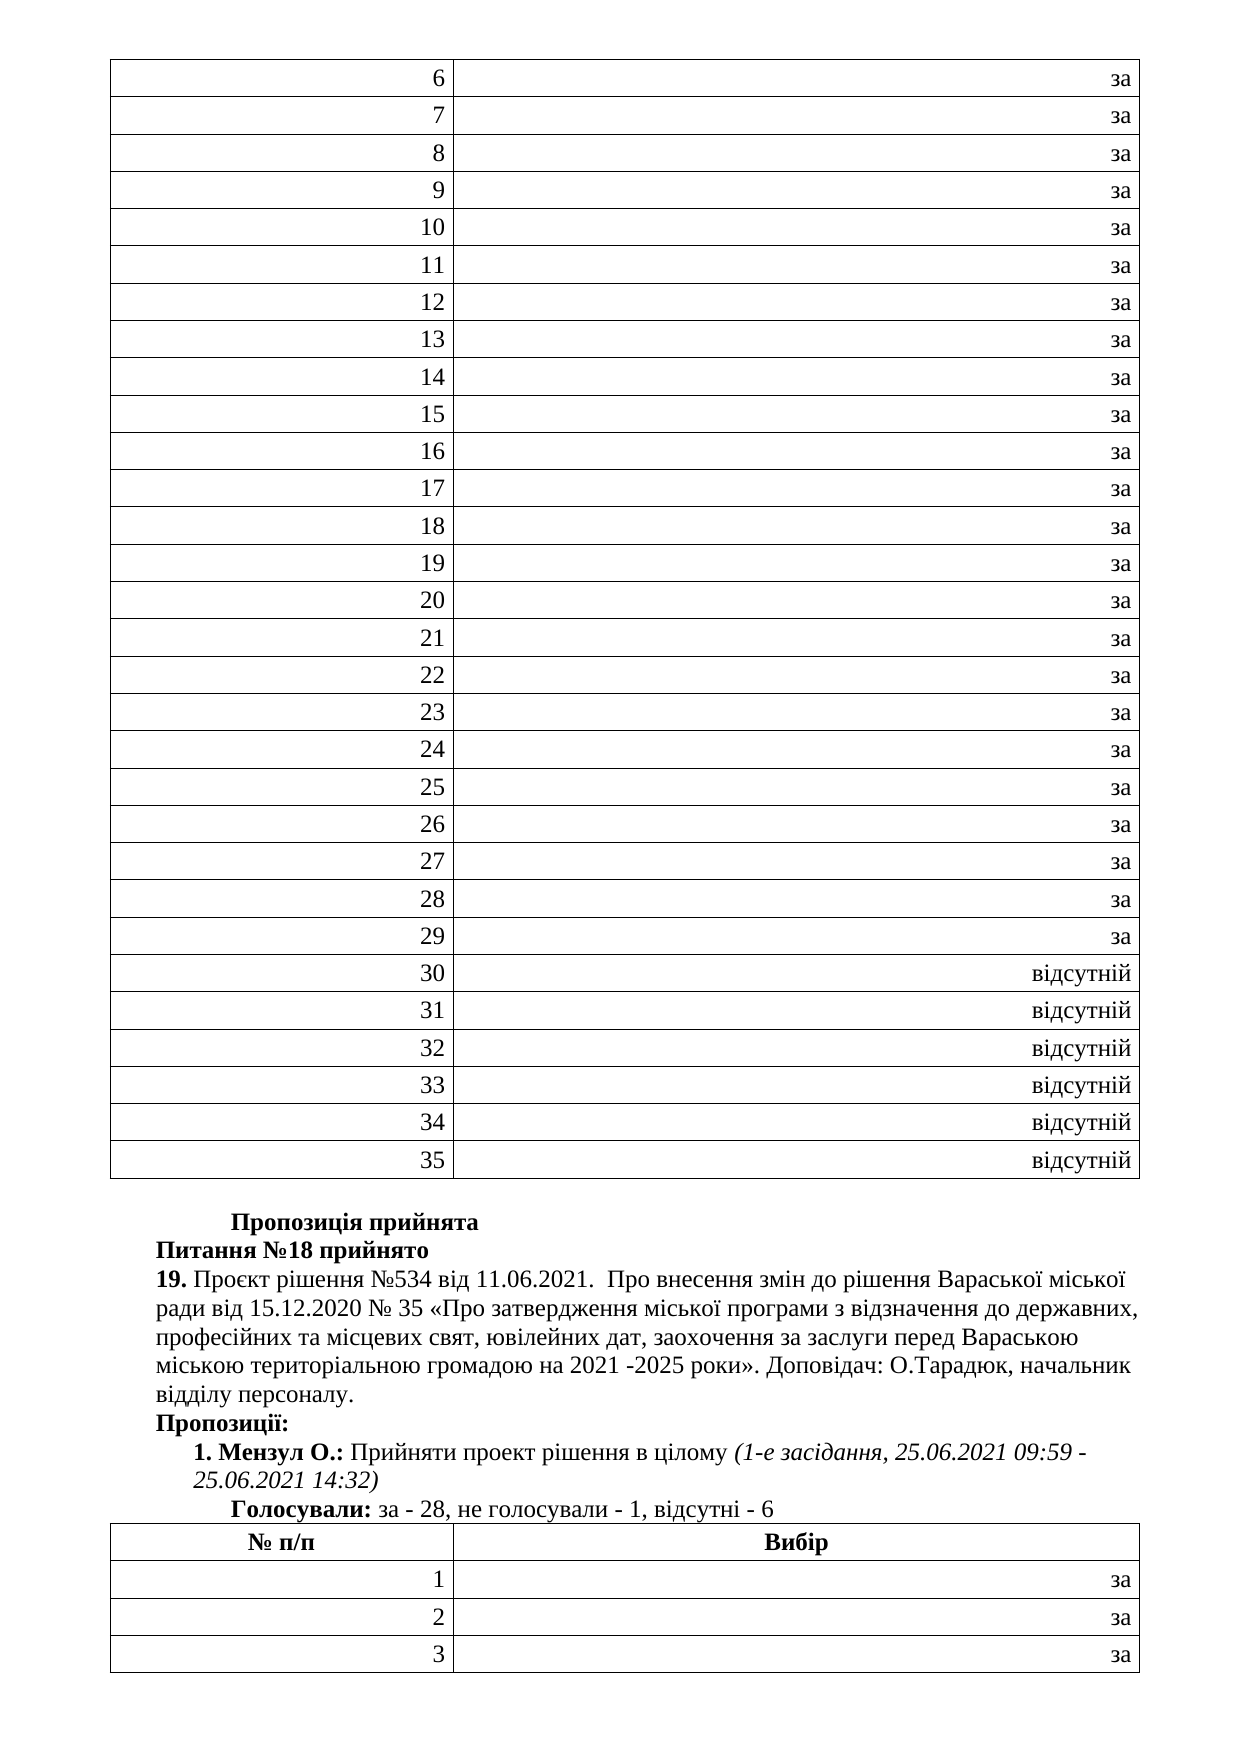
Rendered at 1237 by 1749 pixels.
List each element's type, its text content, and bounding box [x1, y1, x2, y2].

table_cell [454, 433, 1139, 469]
text Пропозиція прийнята [231, 1178, 1148, 1235]
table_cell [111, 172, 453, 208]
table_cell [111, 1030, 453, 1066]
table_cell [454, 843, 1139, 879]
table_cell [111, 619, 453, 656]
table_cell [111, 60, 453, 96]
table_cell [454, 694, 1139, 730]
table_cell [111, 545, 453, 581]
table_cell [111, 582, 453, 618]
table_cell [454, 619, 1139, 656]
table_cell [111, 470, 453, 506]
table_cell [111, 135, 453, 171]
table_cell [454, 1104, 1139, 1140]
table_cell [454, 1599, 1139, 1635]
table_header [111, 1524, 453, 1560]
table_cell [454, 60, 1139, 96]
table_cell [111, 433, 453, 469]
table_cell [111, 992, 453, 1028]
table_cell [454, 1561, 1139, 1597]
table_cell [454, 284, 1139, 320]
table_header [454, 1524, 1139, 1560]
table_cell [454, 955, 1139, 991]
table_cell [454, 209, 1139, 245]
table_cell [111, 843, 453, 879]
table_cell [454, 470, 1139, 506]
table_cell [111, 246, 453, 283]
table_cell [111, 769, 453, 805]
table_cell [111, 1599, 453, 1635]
text 19. Проєкт рішення №534 від 11.06.2021. Про внесення змін до рішення Вараської міської ради від 15.12.2020 № 35 «Про затвердження міської програми з відзначення до державних, професійних та місцевих свят, ювілейних дат, заохочення за заслуги перед Вараською міською територіальною громадою на 2021 -2025 роки». Доповідач: О.Тарадюк, начальник відділу персоналу. [156, 1264, 1148, 1408]
text 1. Мензул О.: Прийняти проект рішення в цілому (1-е засідання, 25.06.2021 09:59 - 25.06.2021 14:32) [193, 1437, 1148, 1494]
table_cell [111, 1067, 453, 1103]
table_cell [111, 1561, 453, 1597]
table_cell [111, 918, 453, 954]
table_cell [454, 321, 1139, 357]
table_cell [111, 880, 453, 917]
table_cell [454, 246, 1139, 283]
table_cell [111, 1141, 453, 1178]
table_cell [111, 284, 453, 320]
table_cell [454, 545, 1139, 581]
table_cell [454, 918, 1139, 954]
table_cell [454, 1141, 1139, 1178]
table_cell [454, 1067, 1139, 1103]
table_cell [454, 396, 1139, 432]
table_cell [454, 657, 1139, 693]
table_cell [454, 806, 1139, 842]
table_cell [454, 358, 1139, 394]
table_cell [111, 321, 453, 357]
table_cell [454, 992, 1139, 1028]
text Питання №18 прийнято [156, 1235, 1148, 1264]
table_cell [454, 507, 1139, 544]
text Голосували: за - 28, не голосували - 1, відсутні - 6 [231, 1494, 1148, 1523]
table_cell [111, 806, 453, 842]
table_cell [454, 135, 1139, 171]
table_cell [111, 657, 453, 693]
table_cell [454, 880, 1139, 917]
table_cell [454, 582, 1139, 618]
text Пропозиції: [156, 1408, 1148, 1437]
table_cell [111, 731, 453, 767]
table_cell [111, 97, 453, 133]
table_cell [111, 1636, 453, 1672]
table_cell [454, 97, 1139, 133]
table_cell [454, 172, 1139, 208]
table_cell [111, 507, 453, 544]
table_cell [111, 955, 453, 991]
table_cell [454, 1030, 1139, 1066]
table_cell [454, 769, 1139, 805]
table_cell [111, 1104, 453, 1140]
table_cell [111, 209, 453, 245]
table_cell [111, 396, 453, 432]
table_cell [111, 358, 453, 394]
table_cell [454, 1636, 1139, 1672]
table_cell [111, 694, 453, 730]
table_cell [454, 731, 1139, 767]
